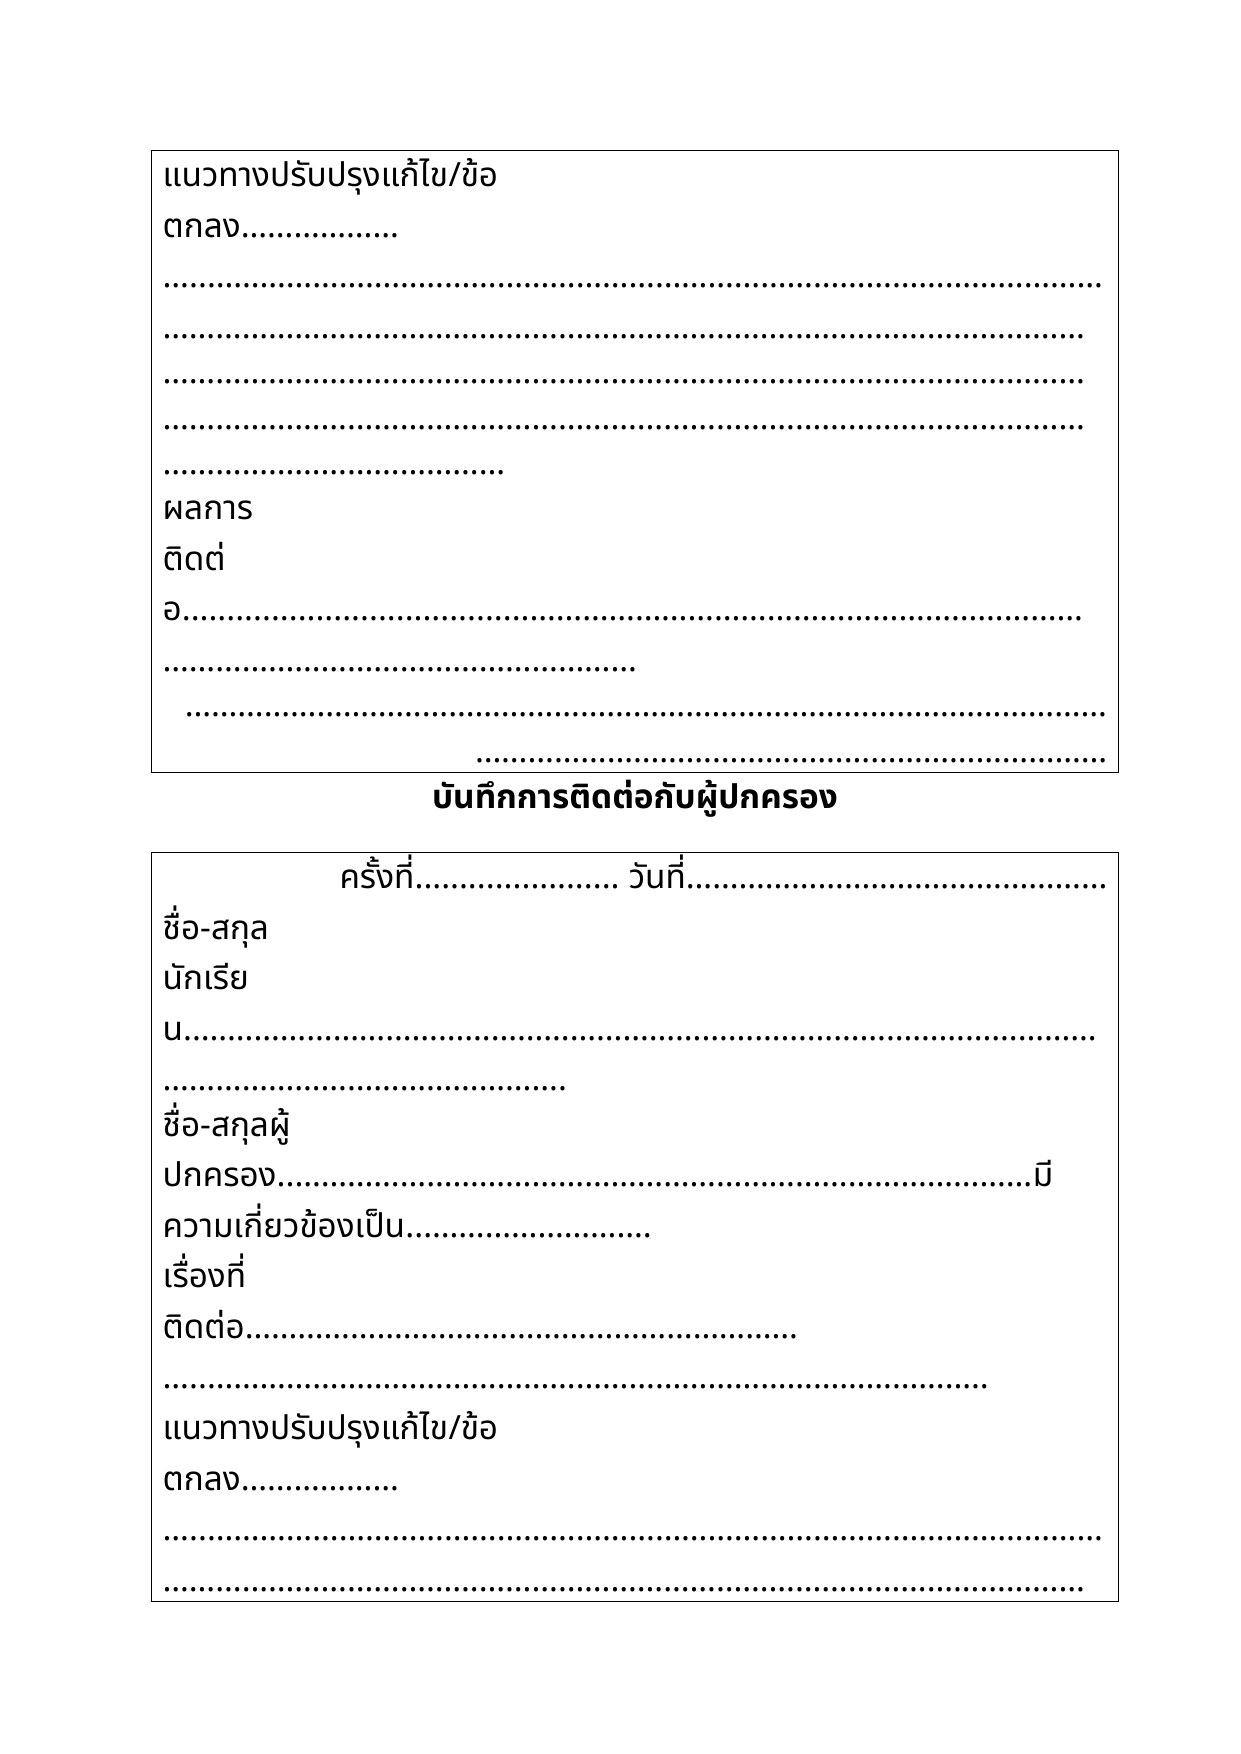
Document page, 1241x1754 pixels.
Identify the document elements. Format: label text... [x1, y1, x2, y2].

text บันทึกการติดต่อกับผู้ปกครอง [162, 773, 1107, 823]
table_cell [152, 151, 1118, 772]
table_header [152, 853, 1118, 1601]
